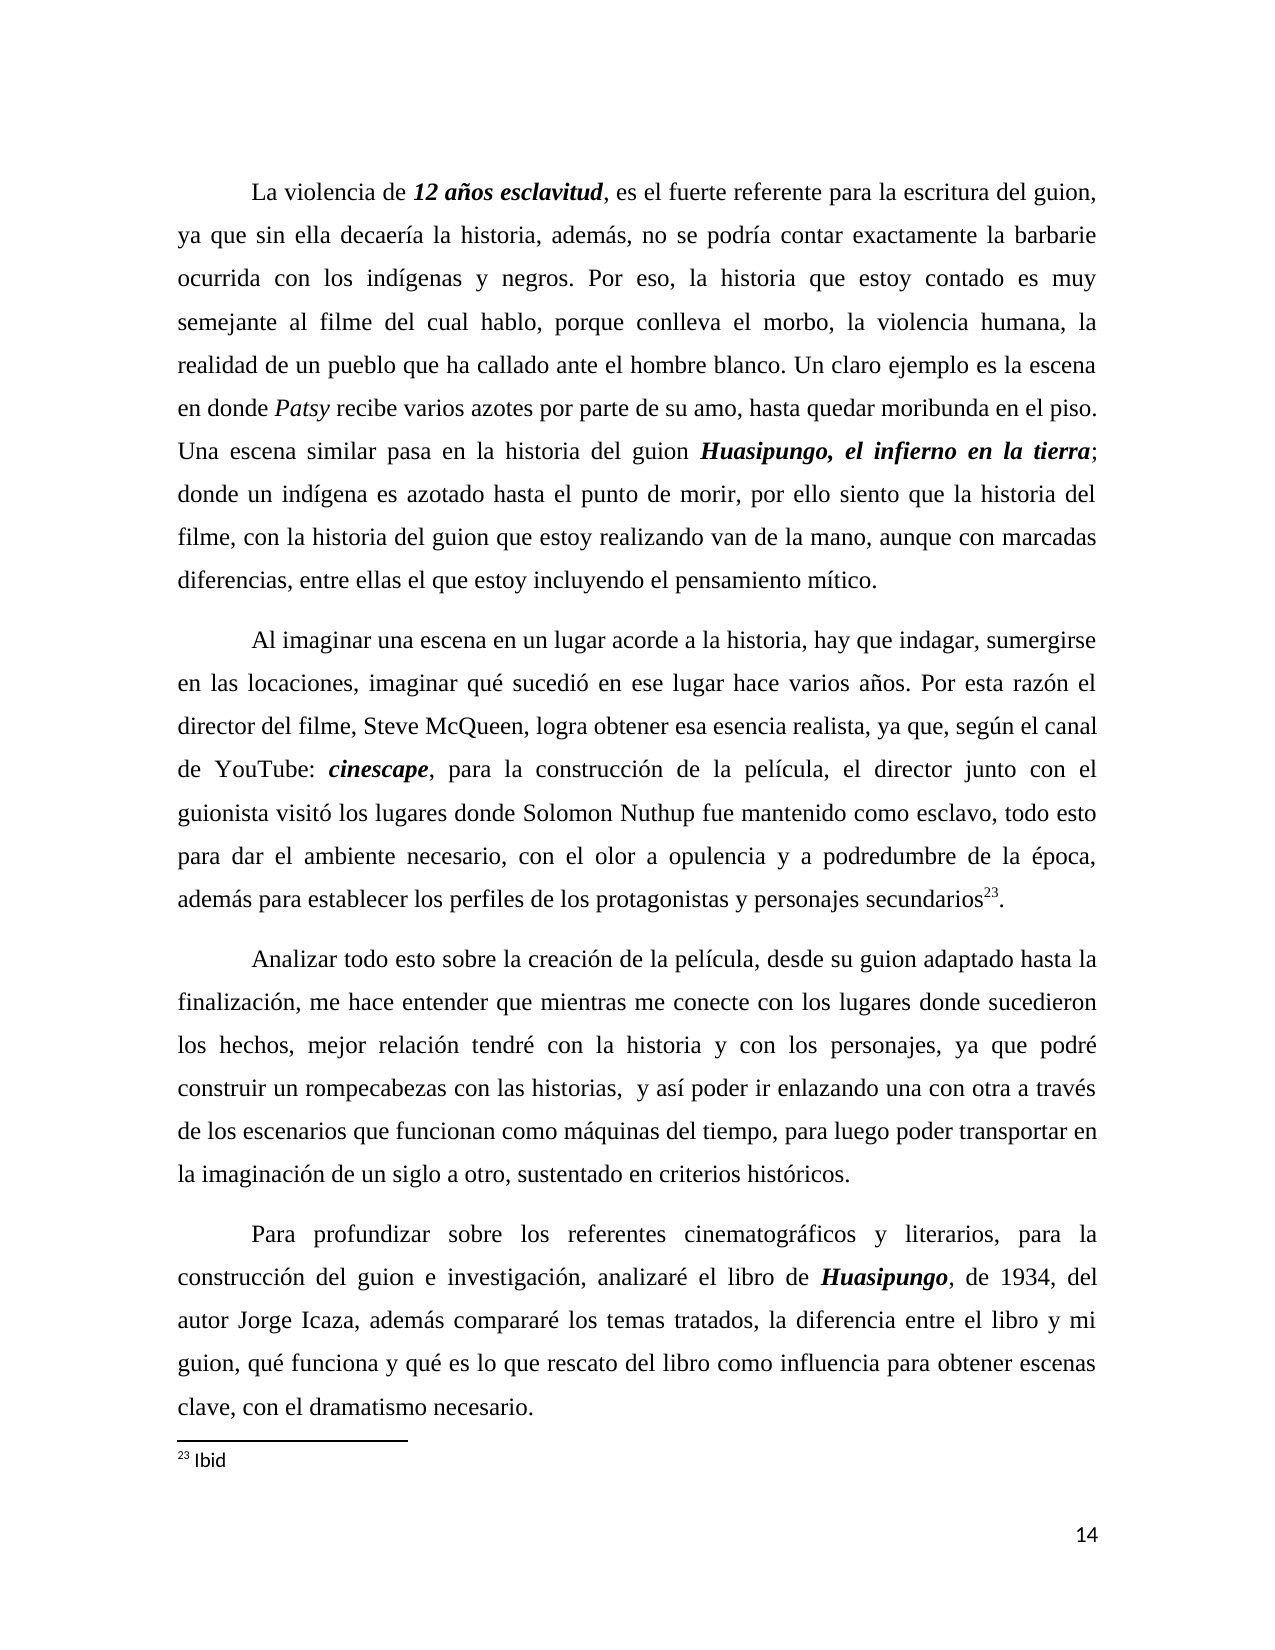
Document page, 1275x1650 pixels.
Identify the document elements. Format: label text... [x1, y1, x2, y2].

text La violencia de 12 años esclavitud, es el fuerte referente para la escritura del guion, ya que sin ella decaería la historia, además, no se podría contar exactamente la barbarie ocurrida con los indígenas y negros. Por eso, la historia que estoy contado es muy semejante al filme del cual hablo, porque conlleva el morbo, la violencia humana, la realidad de un pueblo que ha callado ante el hombre blanco. Un claro ejemplo es la escena en donde Patsy recibe varios azotes por parte de su amo, hasta quedar moribunda en el piso. Una escena similar pasa en la historia del guion Huasipungo, el infierno en la tierra; donde un indígena es azotado hasta el punto de morir, por ello siento que la historia del filme, con la historia del guion que estoy realizando van de la mano, aunque con marcadas diferencias, entre ellas el que estoy incluyendo el pensamiento mítico. [177, 177, 1098, 594]
text Al imaginar una escena en un lugar acorde a la historia, hay que indagar, sumergirse en las locaciones, imaginar qué sucedió en ese lugar hace varios años. Por esta razón el director del filme, Steve McQueen, logra obtener esa esencia realista, ya que, según el canal de YouTube: cinescape, para la construcción de la película, el director junto con el guionista visitó los lugares donde Solomon Nuthup fue mantenido como esclavo, todo esto para dar el ambiente necesario, con el olor a opulencia y a podredumbre de la época, además para establecer los perfiles de los protagonistas y personajes secundarios. [177, 625, 1098, 913]
text Analizar todo esto sobre la creación de la película, desde su guion adaptado hasta la finalización, me hace entender que mientras me conecte con los lugares donde sucedieron los hechos, mejor relación tendré con la historia y con los personajes, ya que podré construir un rompecabezas con las historias, y así poder ir enlazando una con otra a través de los escenarios que funcionan como máquinas del tiempo, para luego poder transportar en la imaginación de un siglo a otro, sustentado en criterios históricos. [177, 944, 1098, 1188]
text Para profundizar sobre los referentes cinematográficos y literarios, para la construcción del guion e investigación, analizaré el libro de Huasipungo, de 1934, del autor Jorge Icaza, además compararé los temas tratados, la diferencia entre el libro y mi guion, qué funciona y qué es lo que rescato del libro como influencia para obtener escenas clave, con el dramatismo necesario. [177, 1219, 1098, 1420]
